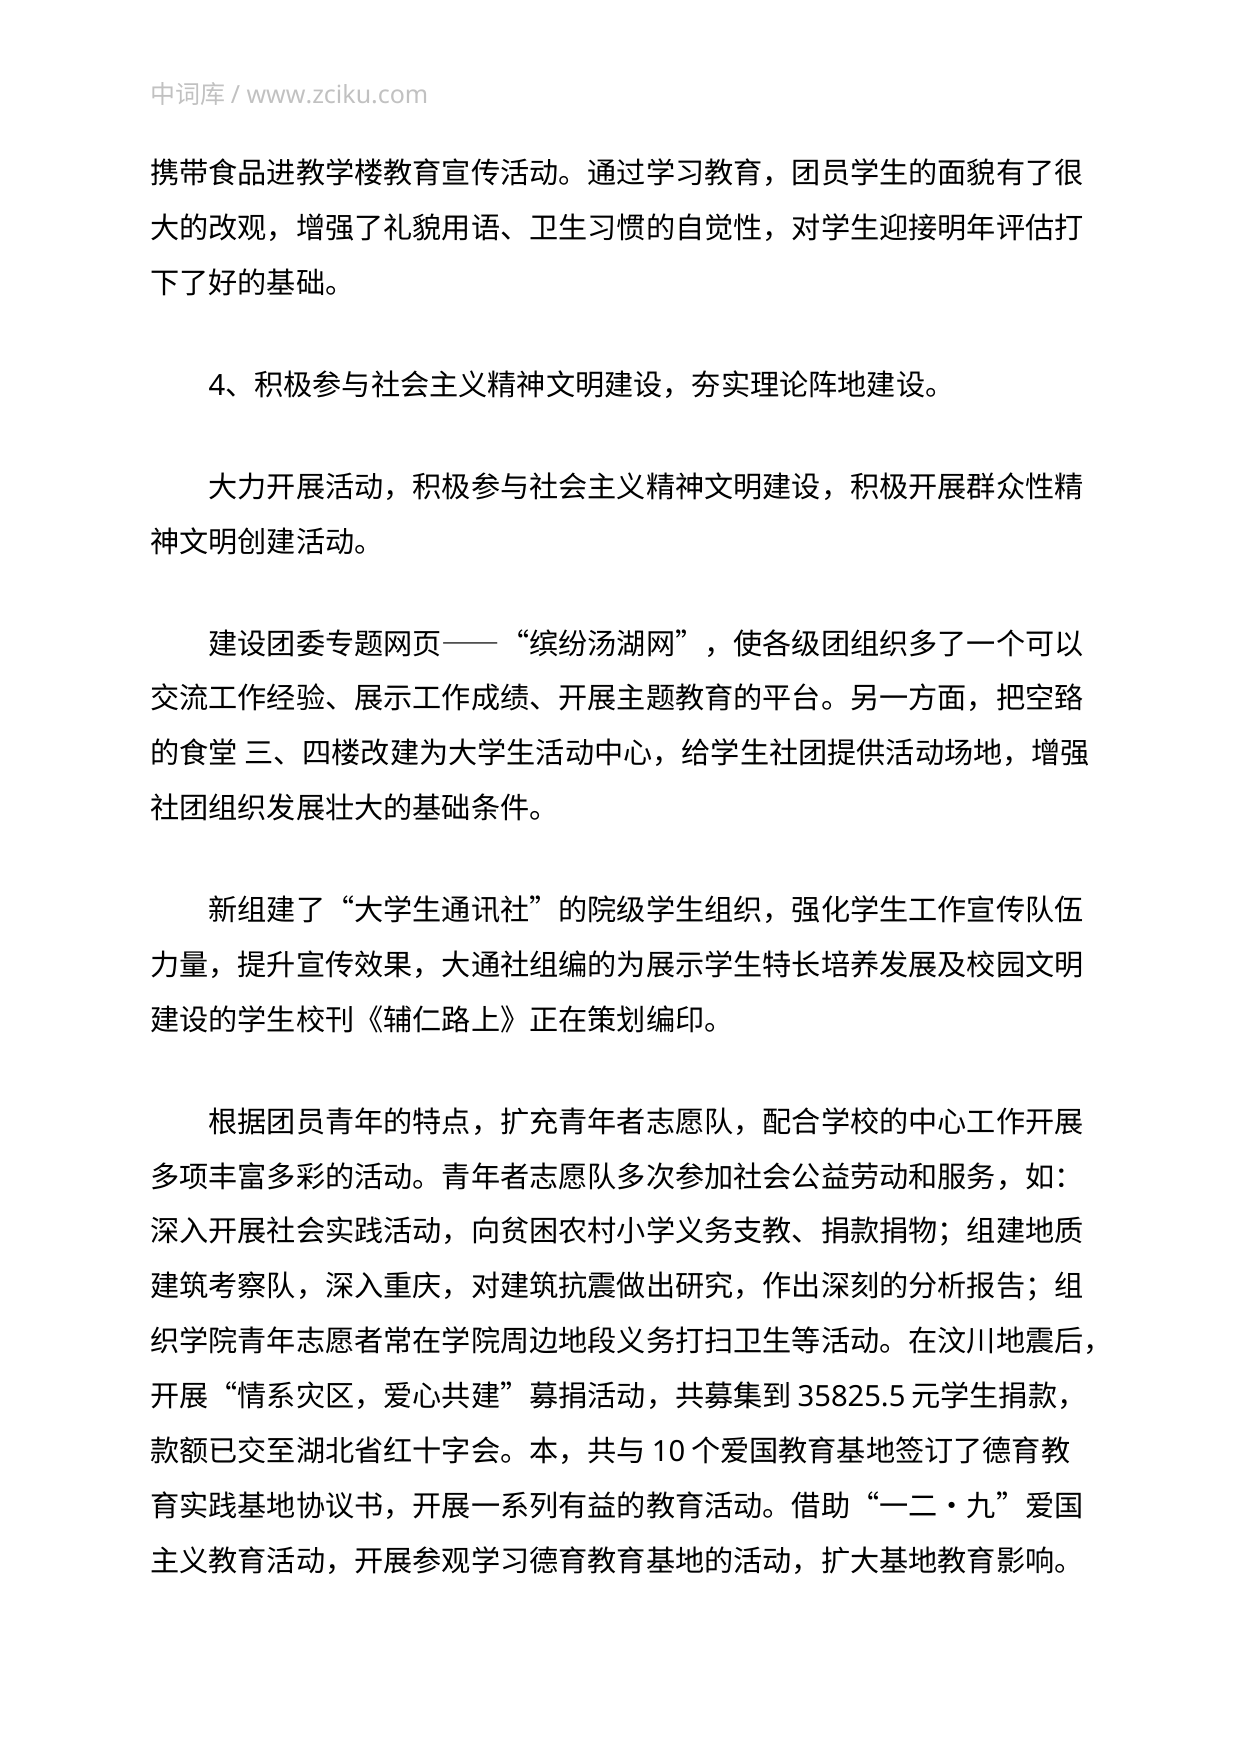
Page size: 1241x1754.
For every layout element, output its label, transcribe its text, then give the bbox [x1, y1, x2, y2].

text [150, 1098, 1090, 1580]
text 新组建了“大学生通讯社”的院级学生组织，强化学生工作宣传队伍力量，提升宣传效果，大通社组编的为展示学生特长培养发展及校园文明建设的学生校刊《辅仁路上》正在策划编印。 [150, 887, 1090, 1039]
text 4、积极参与社会主义精神文明建设，夯实理论阵地建设。 [150, 362, 1090, 404]
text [150, 150, 1090, 302]
text 建设团委专题网页——“缤纷汤湖网”，使各级团组织多了一个可以交流工作经验、展示工作成绩、开展主题教育的平台。另一方面，把空臵的食堂 三、四楼改建为大学生活动中心，给学生社团提供活动场地，增强社团组织发展壮大的基础条件。 [150, 620, 1090, 827]
text 大力开展活动，积极参与社会主义精神文明建设，积极开展群众性精神文明创建活动。 [150, 463, 1090, 561]
